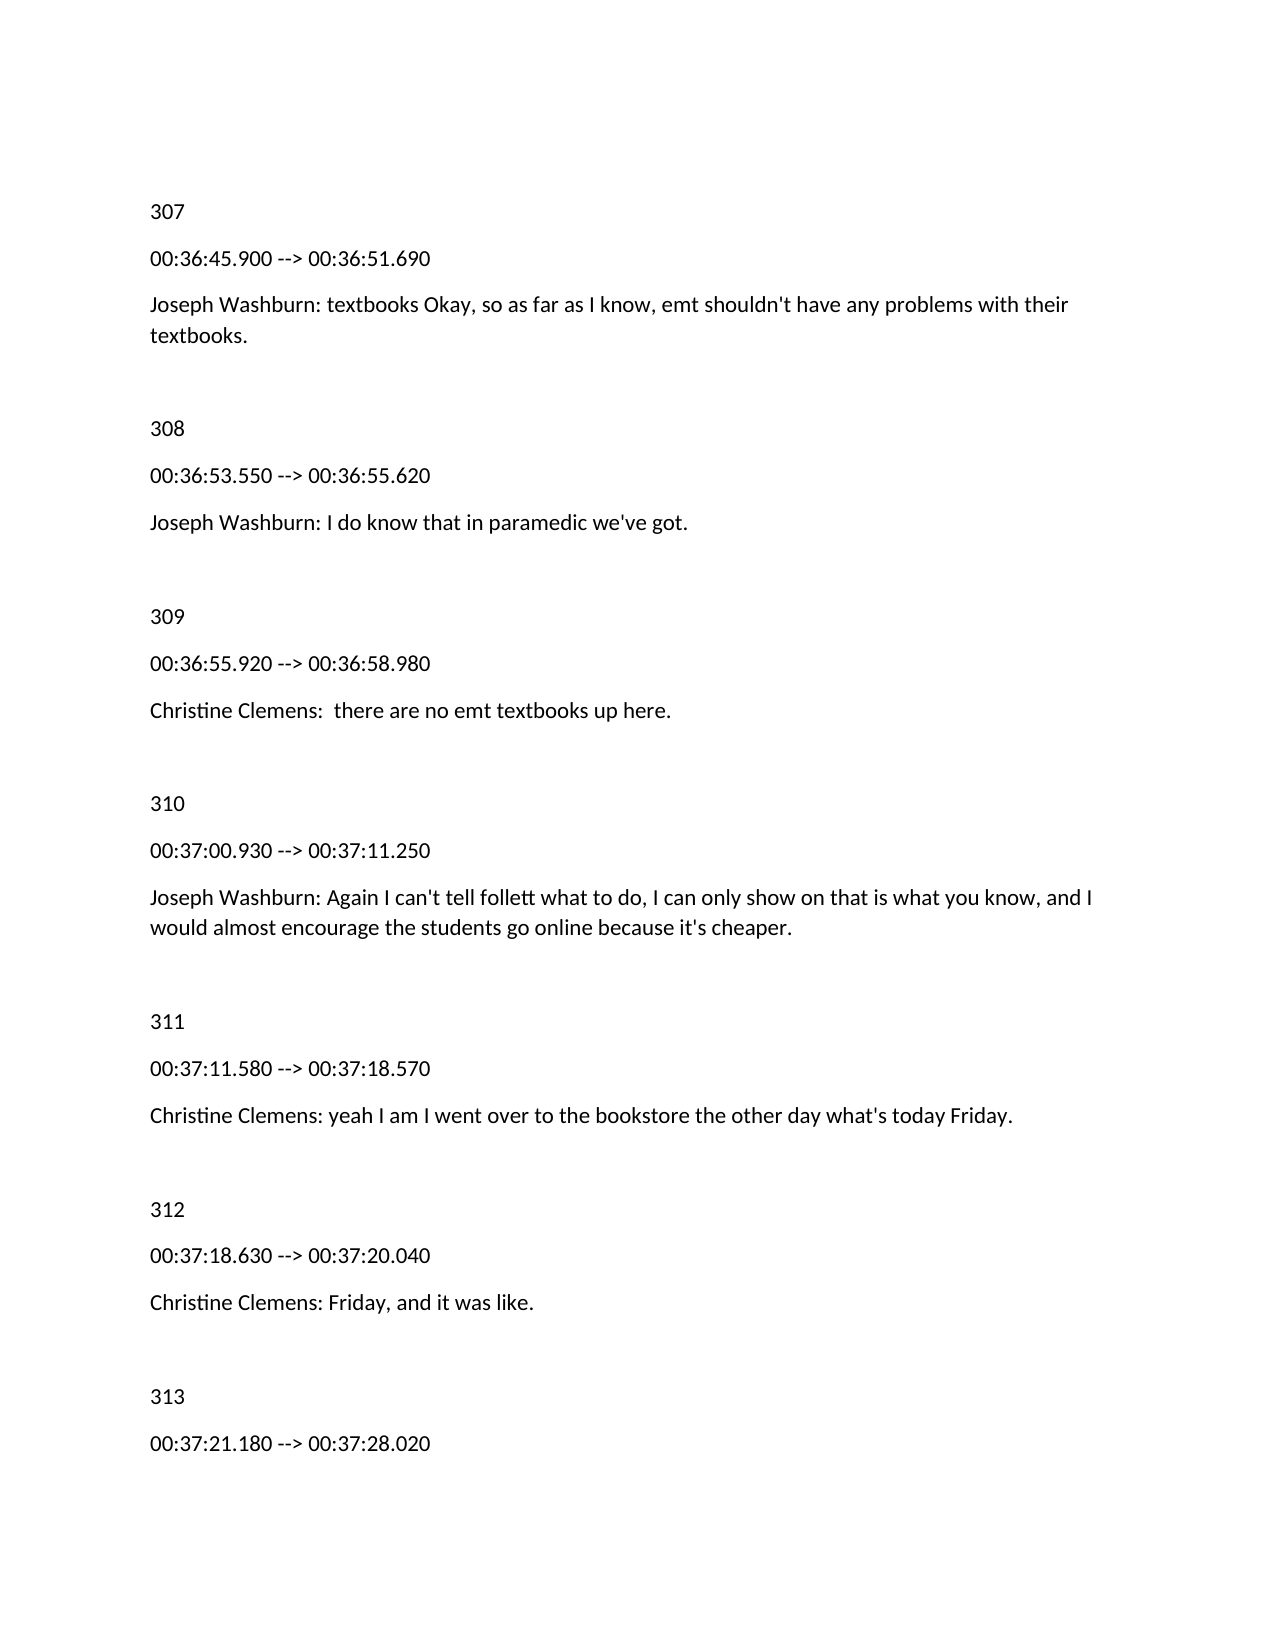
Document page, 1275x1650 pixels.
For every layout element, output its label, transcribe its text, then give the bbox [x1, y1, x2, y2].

text Joseph Washburn: textbooks Okay, so as far as I know, emt shouldn't have any problems with their textbooks. [150, 291, 1125, 349]
text Christine Clemens: Friday, and it was like. [150, 1288, 1125, 1317]
text Christine Clemens: yeah I am I went over to the bookstore the other day what's today Friday. [150, 1101, 1125, 1129]
text 308 [150, 414, 1125, 443]
text 00:37:21.180 --> 00:37:28.020 [150, 1429, 1125, 1457]
text 311 [150, 1007, 1125, 1035]
text 310 [150, 789, 1125, 818]
text Joseph Washburn: I do know that in paramedic we've got. [150, 508, 1125, 536]
text 00:36:55.920 --> 00:36:58.980 [150, 649, 1125, 677]
text 309 [150, 602, 1125, 630]
text Joseph Washburn: Again I can't tell follett what to do, I can only show on that is what you know, and I would almost encourage the students go online because it's cheaper. [150, 883, 1125, 942]
text 00:37:00.930 --> 00:37:11.250 [150, 836, 1125, 864]
text 307 [150, 197, 1125, 225]
text 00:36:45.900 --> 00:36:51.690 [150, 244, 1125, 272]
text 312 [150, 1195, 1125, 1223]
text Christine Clemens: there are no emt textbooks up here. [150, 696, 1125, 724]
text 00:37:18.630 --> 00:37:20.040 [150, 1242, 1125, 1270]
text 00:36:53.550 --> 00:36:55.620 [150, 461, 1125, 489]
text 00:37:11.580 --> 00:37:18.570 [150, 1054, 1125, 1082]
text 313 [150, 1382, 1125, 1410]
